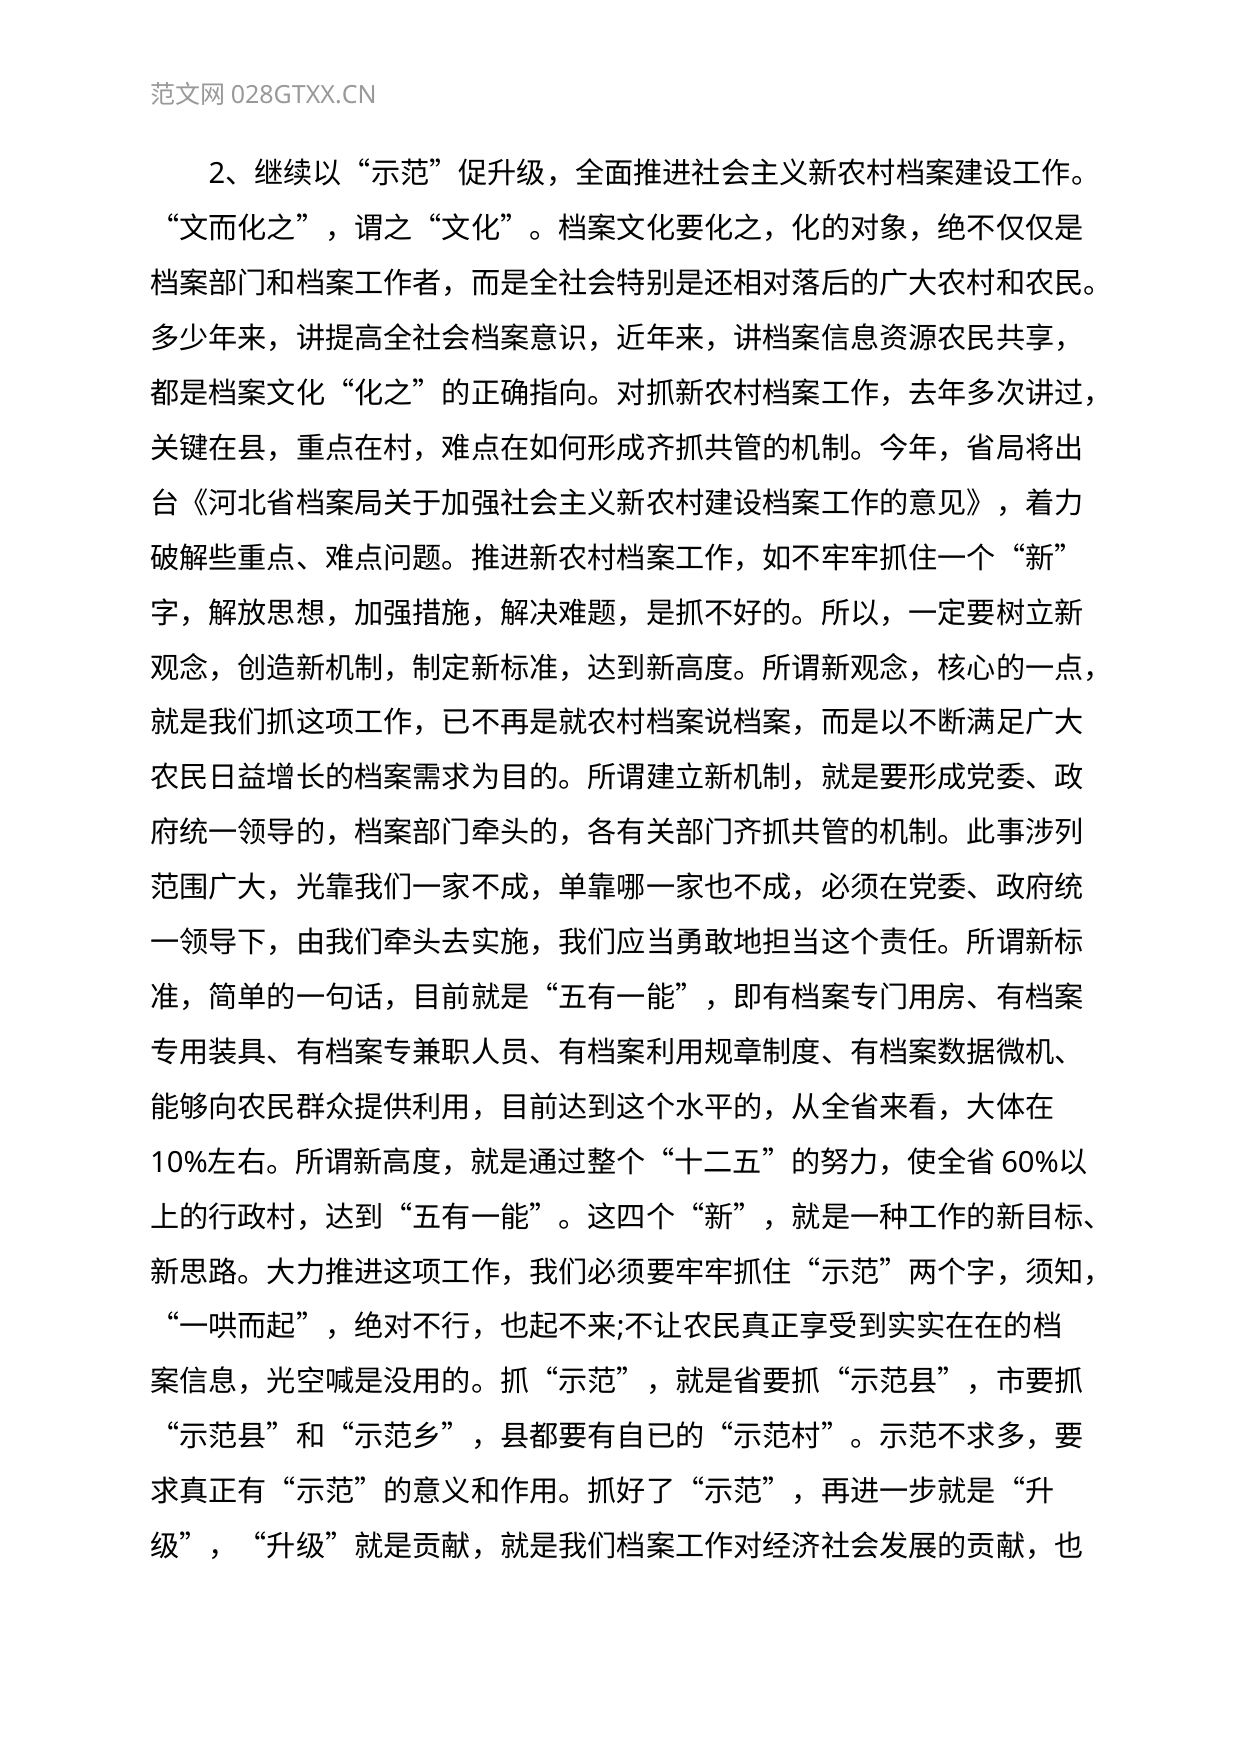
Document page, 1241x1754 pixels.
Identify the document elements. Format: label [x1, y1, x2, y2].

text [150, 150, 1090, 1565]
